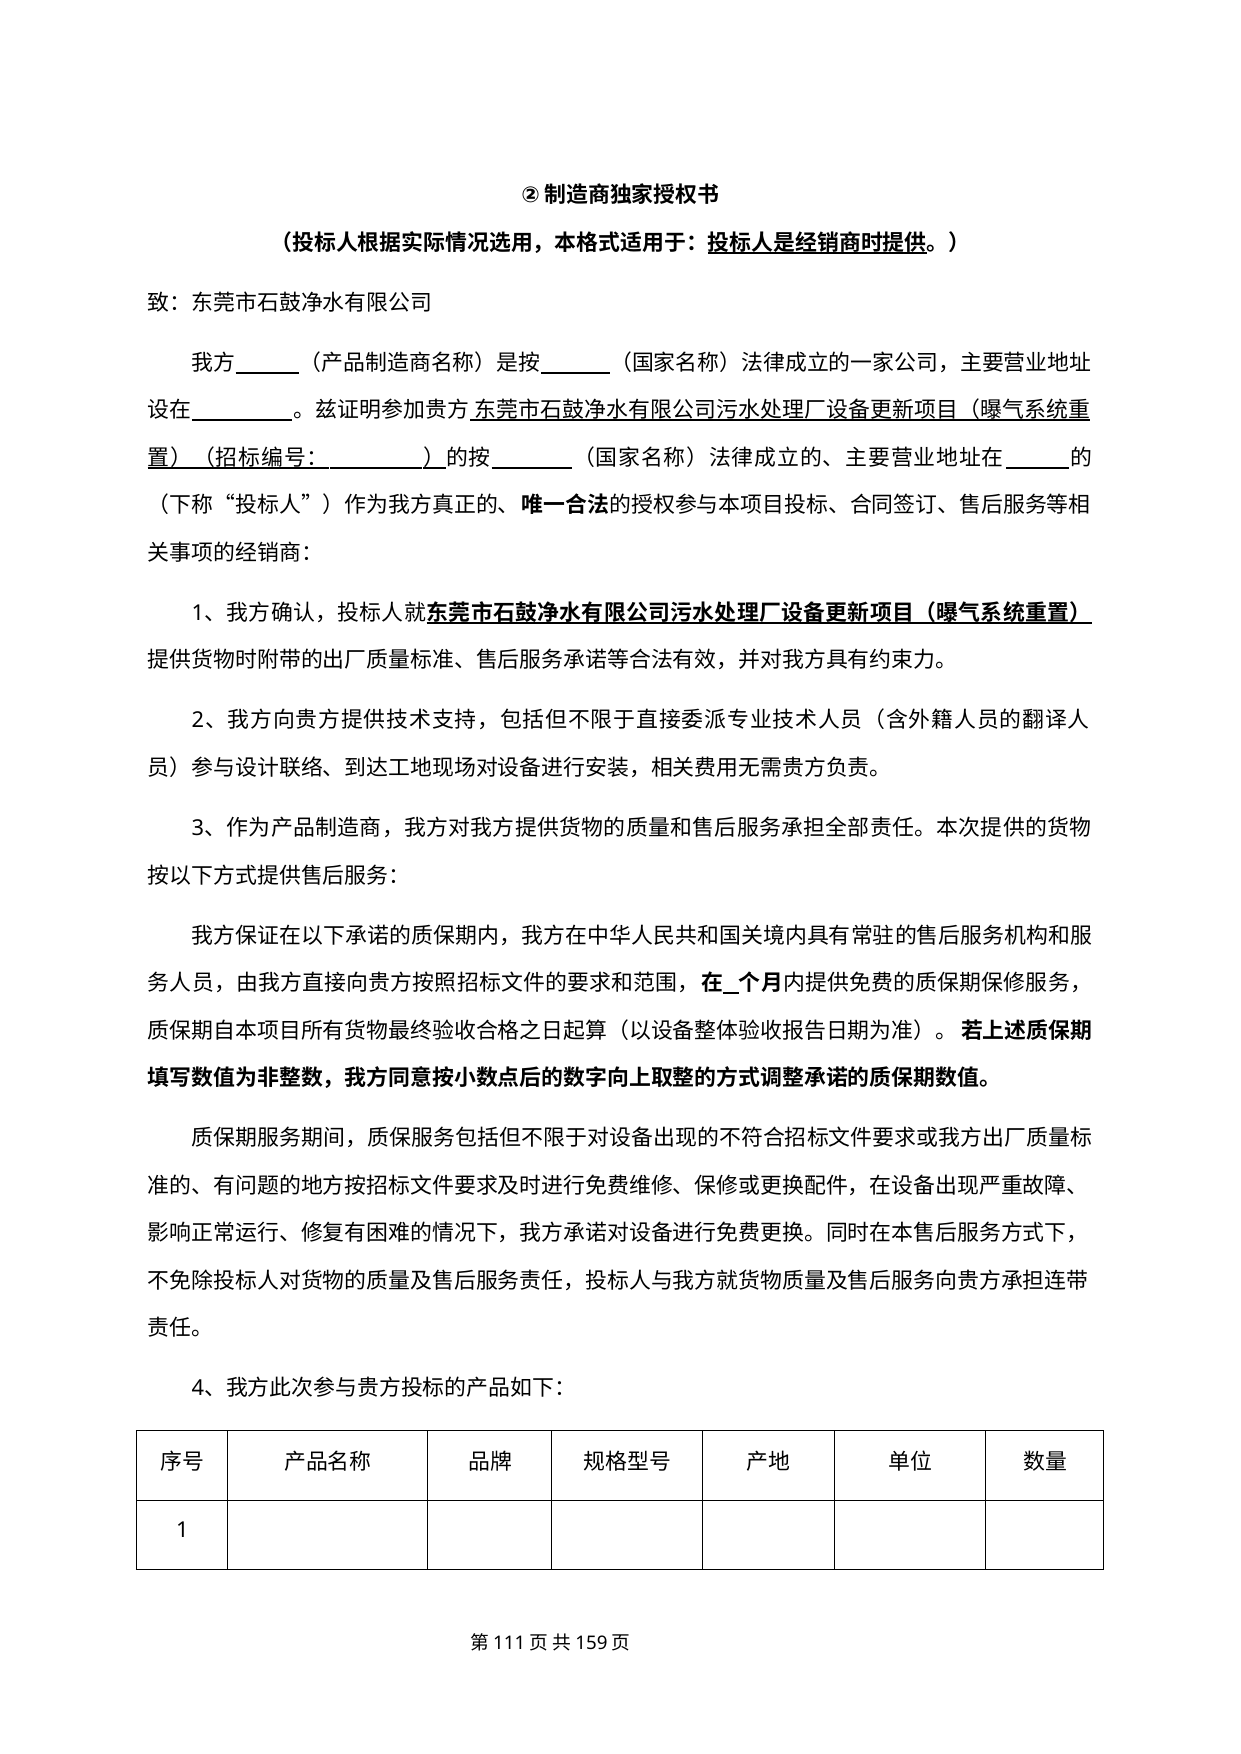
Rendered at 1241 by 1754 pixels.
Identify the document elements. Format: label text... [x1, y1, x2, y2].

table_header 产品名称 [228, 1431, 427, 1500]
table_cell [703, 1501, 834, 1569]
table_header 产地 [703, 1431, 834, 1500]
table_header 单位 [835, 1431, 985, 1500]
text 质保期服务期间，质保服务包括但不限于对设备出现的不符合招标文件要求或我方出厂质量标准的、有问题的地方按招标文件要求及时进行免费维修、保修或更换配件，在设备出现严重故障、影响正常运行、修复有困难的情况下，我方承诺对设备进行免费更换。同时在本售后服务方式下，不免除投标人对货物的质量及售后服务责任，投标人与我方就货物质量及售后服务向贵方承担连带责任。 [148, 1120, 1092, 1342]
table_cell [228, 1501, 427, 1569]
table_cell [986, 1501, 1103, 1569]
text ②制造商独家授权书 [148, 177, 1092, 209]
text 1、我方确认，投标人就东莞市石鼓净水有限公司污水处理厂设备更新项目（曝气系统重置）提供货物时附带的出厂质量标准、售后服务承诺等合法有效，并对我方具有约束力。 [148, 595, 1092, 674]
table_cell 1 [137, 1501, 227, 1569]
text 2、我方向贵方提供技术支持，包括但不限于直接委派专业技术人员（含外籍人员的翻译人员）参与设计联络、到达工地现场对设备进行安装，相关费用无需贵方负责。 [148, 702, 1092, 782]
text 3、作为产品制造商，我方对我方提供货物的质量和售后服务承担全部责任。本次提供的货物按以下方式提供售后服务： [148, 810, 1092, 889]
text 致：东莞市石鼓净水有限公司 [148, 285, 1092, 316]
table_header 规格型号 [552, 1431, 702, 1500]
table_cell [835, 1501, 985, 1569]
table_cell [428, 1501, 551, 1569]
text （投标人根据实际情况选用，本格式适用于：投标人是经销商时提供。） [148, 225, 1092, 256]
table_header 数量 [986, 1431, 1103, 1500]
table_header 序号 [137, 1431, 227, 1500]
text 我方保证在以下承诺的质保期内，我方在中华人民共和国关境内具有常驻的售后服务机构和服务人员，由我方直接向贵方按照招标文件的要求和范围，在 个月内提供免费的质保期保修服务，质保期自本项目所有货物最终验收合格之日起算（以设备整体验收报告日期为准）。若上述质保期填写数值为非整数，我方同意按小数点后的数字向上取整的方式调整承诺的质保期数值。 [148, 918, 1092, 1092]
table_header 品牌 [428, 1431, 551, 1500]
text 4、我方此次参与贵方投标的产品如下： [148, 1370, 1092, 1402]
table_cell [552, 1501, 702, 1569]
text 我方 （产品制造商名称）是按 （国家名称）法律成立的一家公司，主要营业地址设在 。兹证明参加贵方 东莞市石鼓净水有限公司污水处理厂设备更新项目（曝气系统重置）（招标编号： ）的按 （国家名称）法律成立的、主要营业地址在 的 （下称“投标人”）作为我方真正的、唯一合法的授权参与本项目投标、合同签订、售后服务等相关事项的经销商： [148, 345, 1092, 566]
